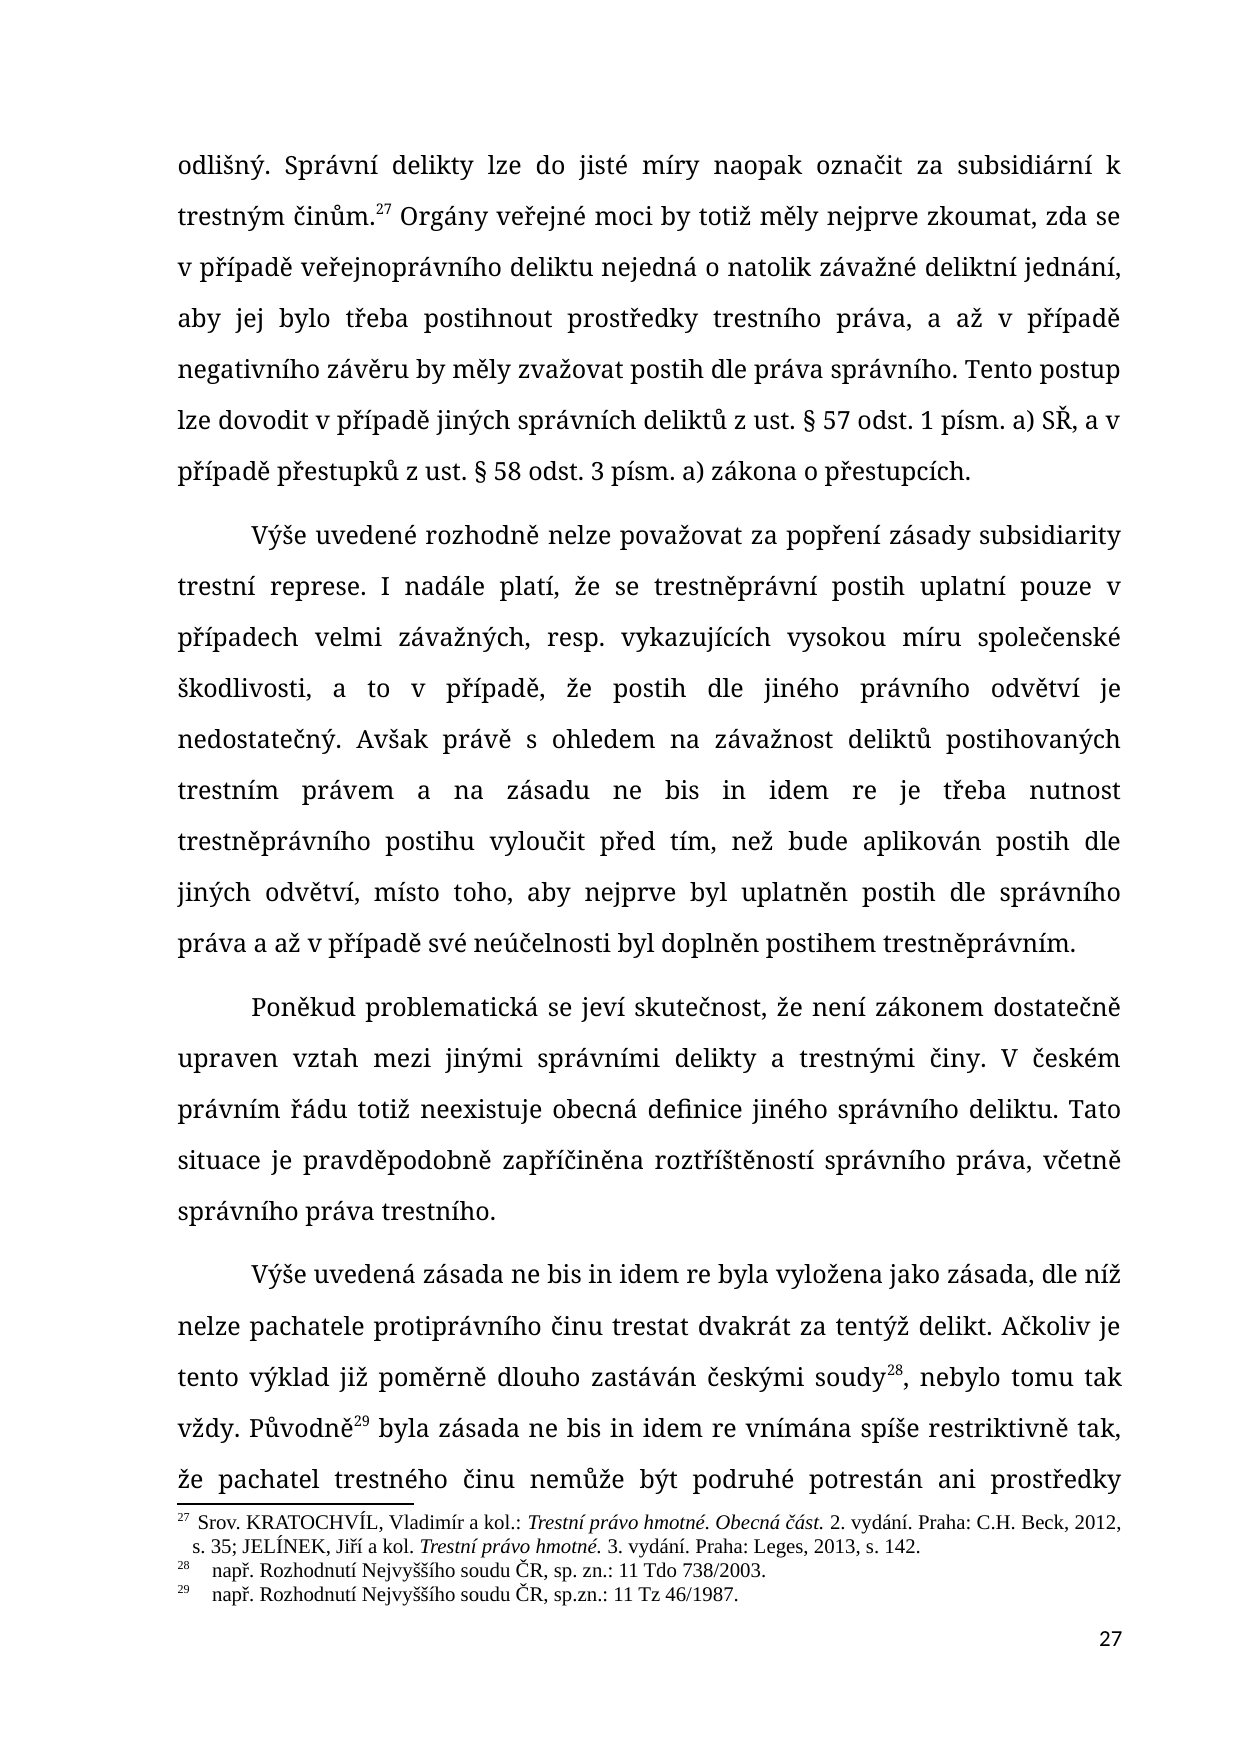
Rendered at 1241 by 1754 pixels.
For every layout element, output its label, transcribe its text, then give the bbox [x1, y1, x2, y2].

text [177, 148, 1122, 488]
text Poněkud problematická se jeví skutečnost, že není zákonem dostatečně upraven vztah mezi jinými správními delikty a trestnými činy. V českém právním řádu totiž neexistuje obecná definice jiného správního deliktu. Tato situace je pravděpodobně zapříčiněna roztříštěností správního práva, včetně správního práva trestního. [177, 989, 1122, 1228]
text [177, 1257, 1122, 1495]
text Výše uvedené rozhodně nelze považovat za popření zásady subsidiarity trestní represe. I nadále platí, že se trestněprávní postih uplatní pouze v případech velmi závažných, resp. vykazujících vysokou míru společenské škodlivosti, a to v případě, že postih dle jiného právního odvětví je nedostatečný. Avšak právě s ohledem na závažnost deliktů postihovaných trestním právem a na zásadu ne bis in idem re je třeba nutnost trestněprávního postihu vyloučit před tím, než bude aplikován postih dle jiných odvětví, místo toho, aby nejprve byl uplatněn postih dle správního práva a až v případě své neúčelnosti byl doplněn postihem trestněprávním. [177, 517, 1122, 960]
